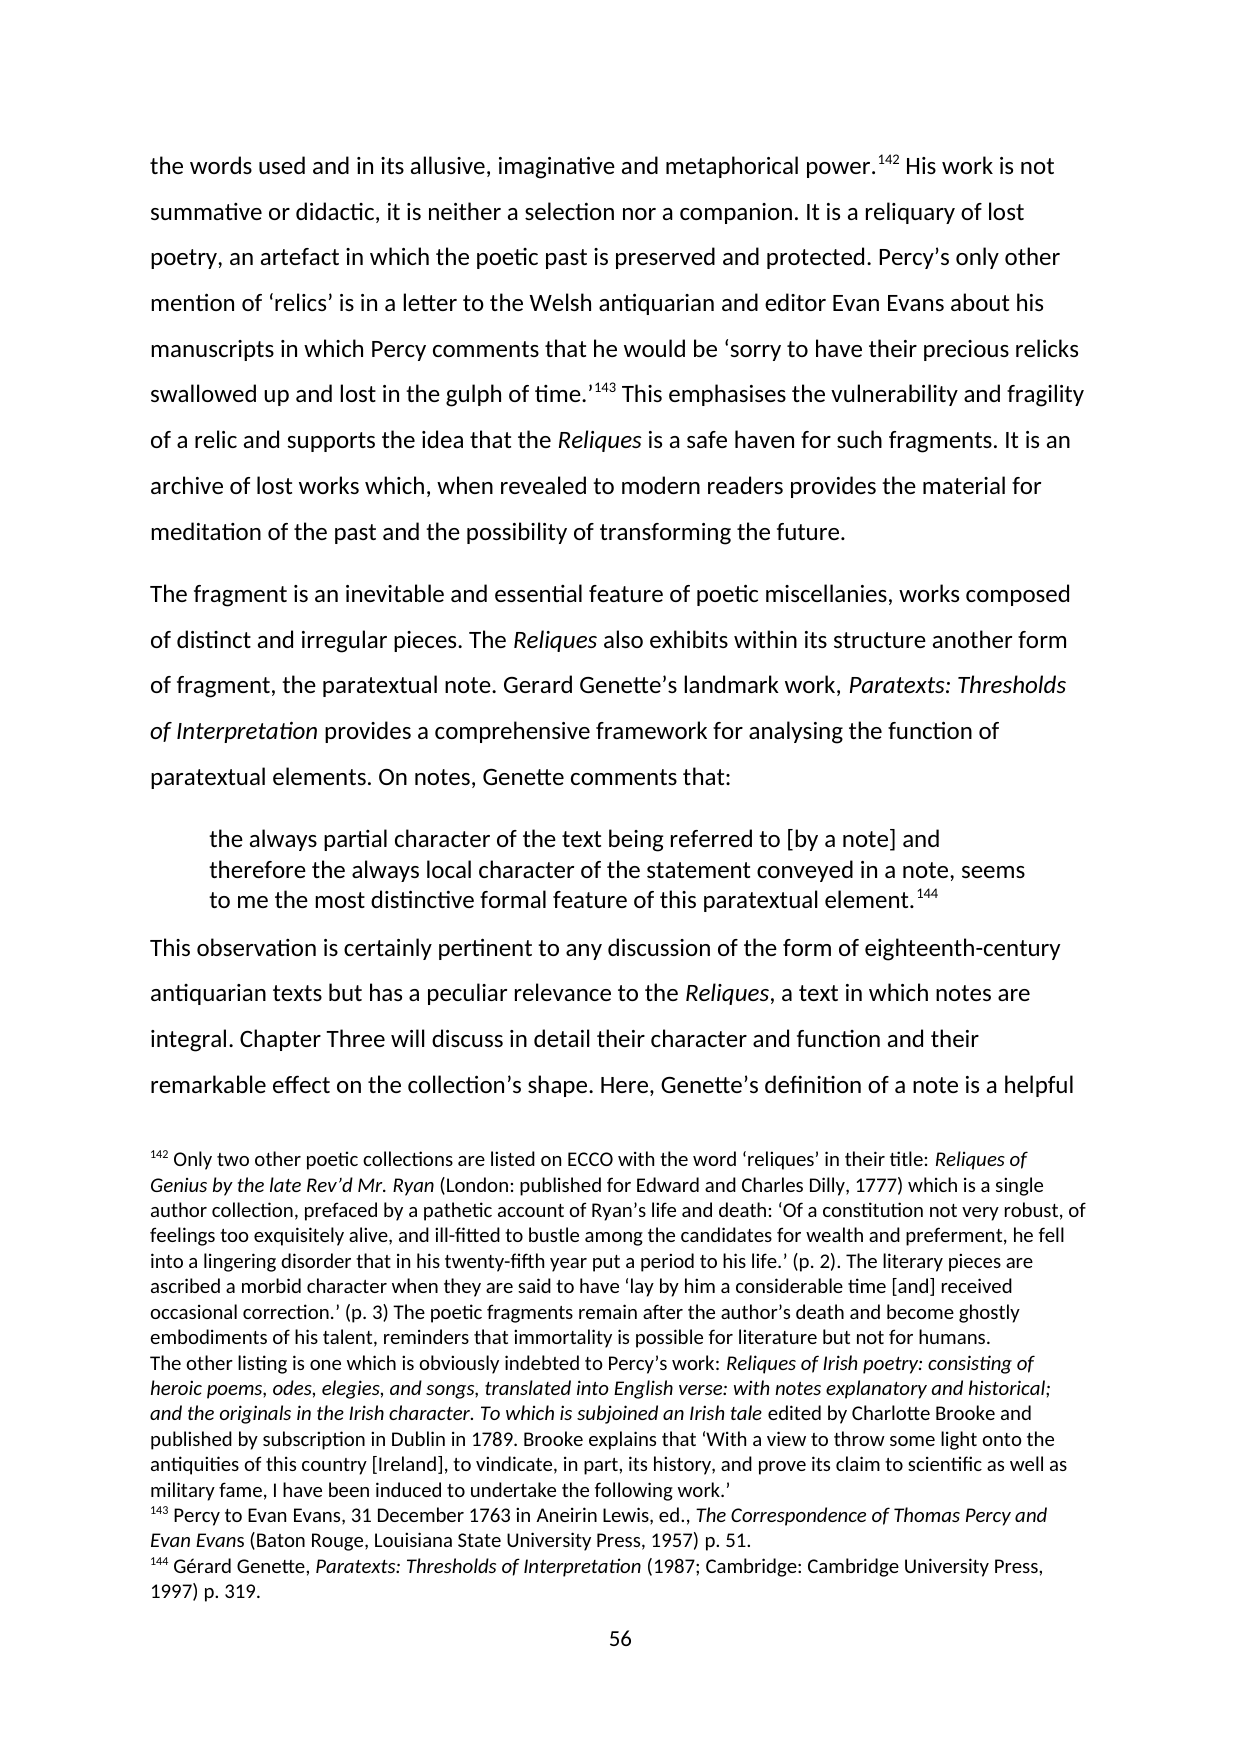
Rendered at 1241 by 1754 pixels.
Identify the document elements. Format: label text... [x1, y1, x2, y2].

text the always partial character of the text being referred to [by a note] and therefore the always local character of the statement conveyed in a note, seems to me the most distinctive formal feature of this paratextual element. [209, 823, 1031, 915]
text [150, 150, 1090, 546]
text This observation is certainly pertinent to any discussion of the form of eighteenth-century antiquarian texts but has a peculiar relevance to the Reliques, a text in which notes are integral. Chapter Three will discuss in detail their character and function and their remarkable effect on the collection’s shape. Here, Genette’s definition of a note is a helpful way into considering the metaphor of the fragment in terms of the text’s structure. It imagines notes slicing into the text and dividing it into subsections. Each note, itself an extra fragment of knowledge, is appended to a specific moment in the main text. Notes therefore disrupt the text’s fluidity, sending off shards of associated knowledge, reflection or information into an area beyond, in this case, the poem. Percy uses notes mostly as a device to shore up poems, proving or explaining a particular point, sometimes justifying his decision to include a poem. There is another way to read the preponderance of notes: as destabilising and decentering force within the text. As constant interruptions, digressions and diversions, they preclude a singular reading of any poem. Not only is the collection made up of diverse pieces, each piece is deconstructed by notes which undermine its coherence. As a result, the text becomes, as Genette describes, ‘always partial.’ More than this, Genette argues that notes provide the reader with the option to read or ignore, to move in a linear way through the text or choose a more circuitous route. Notes [150, 932, 1090, 1099]
text The fragment is an inevitable and essential feature of poetic miscellanies, works composed of distinct and irregular pieces. The Reliques also exhibits within its structure another form of fragment, the paratextual note. Gerard Genette’s landmark work, Paratexts: Thresholds of Interpretation provides a comprehensive framework for analysing the function of paratextual elements. On notes, Genette comments that: [150, 578, 1090, 792]
